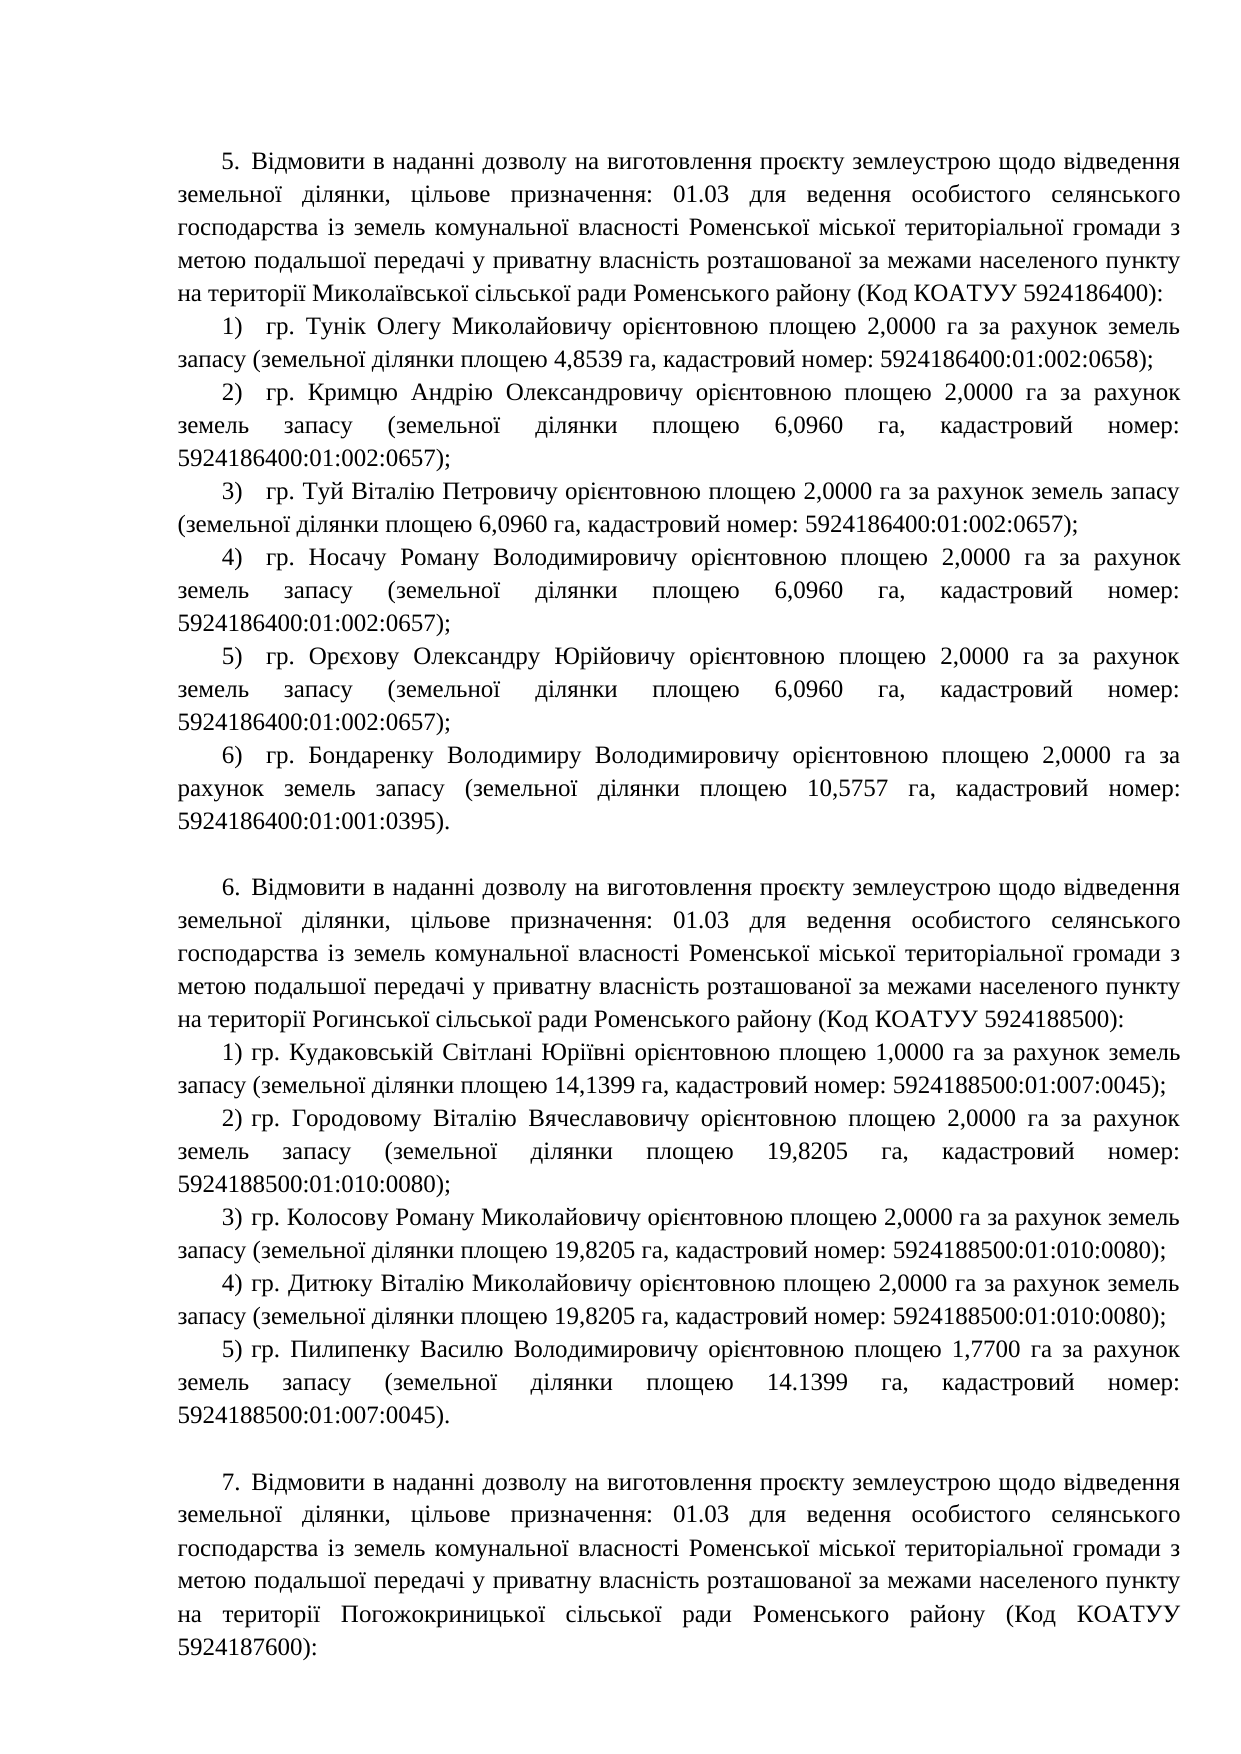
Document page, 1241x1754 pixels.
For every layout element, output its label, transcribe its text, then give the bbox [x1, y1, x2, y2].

list гр. Туй Віталію Петровичу орієнтовною площею 2,0000 га за рахунок земель запасу (земельної ділянки площею 6,0960 га, кадастровий номер: 5924186400:01:002:0657); [177, 476, 1181, 538]
list гр. Пилипенку Василю Володимировичу орієнтовною площею 1,7700 га за рахунок земель запасу (земельної ділянки площею 14.1399 га, кадастровий номер: 5924188500:01:007:0045). [177, 1334, 1181, 1429]
list гр. Бондаренку Володимиру Володимировичу орієнтовною площею 2,0000 га за рахунок земель запасу (земельної ділянки площею 10,5757 га, кадастровий номер: 5924186400:01:001:0395). [177, 740, 1181, 835]
list Відмовити в наданні дозволу на виготовлення проєкту землеустрою щодо відведення земельної ділянки, цільове призначення: 01.03 для ведення особистого селянського господарства із земель комунальної власності Роменської міської територіальної громади з метою подальшої передачі у приватну власність розташованої за межами населеного пункту на території Миколаївської сільської ради Роменського району (Код КОАТУУ 5924186400): [177, 146, 1181, 307]
list гр. Кудаковській Світлані Юріївні орієнтовною площею 1,0000 га за рахунок земель запасу (земельної ділянки площею 14,1399 га, кадастровий номер: 5924188500:01:007:0045); [177, 1037, 1181, 1099]
list гр. Колосову Роману Миколайовичу орієнтовною площею 2,0000 га за рахунок земель запасу (земельної ділянки площею 19,8205 га, кадастровий номер: 5924188500:01:010:0080); [177, 1202, 1181, 1264]
list Відмовити в наданні дозволу на виготовлення проєкту землеустрою щодо відведення земельної ділянки, цільове призначення: 01.03 для ведення особистого селянського господарства із земель комунальної власності Роменської міської територіальної громади з метою подальшої передачі у приватну власність розташованої за межами населеного пункту на території Рогинської сільської ради Роменського району (Код КОАТУУ 5924188500): [177, 872, 1181, 1033]
list гр. Носачу Роману Володимировичу орієнтовною площею 2,0000 га за рахунок земель запасу (земельної ділянки площею 6,0960 га, кадастровий номер: 5924186400:01:002:0657); [177, 542, 1181, 637]
list гр. Городовому Віталію Вячеславовичу орієнтовною площею 2,0000 га за рахунок земель запасу (земельної ділянки площею 19,8205 га, кадастровий номер: 5924188500:01:010:0080); [177, 1103, 1181, 1198]
list гр. Тунік Олегу Миколайовичу орієнтовною площею 2,0000 га за рахунок земель запасу (земельної ділянки площею 4,8539 га, кадастровий номер: 5924186400:01:002:0658); [177, 311, 1181, 373]
list гр. Кримцю Андрію Олександровичу орієнтовною площею 2,0000 га за рахунок земель запасу (земельної ділянки площею 6,0960 га, кадастровий номер: 5924186400:01:002:0657); [177, 377, 1181, 472]
list Відмовити в наданні дозволу на виготовлення проєкту землеустрою щодо відведення земельної ділянки, цільове призначення: 01.03 для ведення особистого селянського господарства із земель комунальної власності Роменської міської територіальної громади з метою подальшої передачі у приватну власність розташованої за межами населеного пункту на території Погожокриницької сільської ради Роменського району (Код КОАТУУ 5924187600): [177, 1467, 1181, 1660]
list гр. Дитюку Віталію Миколайовичу орієнтовною площею 2,0000 га за рахунок земель запасу (земельної ділянки площею 19,8205 га, кадастровий номер: 5924188500:01:010:0080); [177, 1268, 1181, 1330]
list гр. Орєхову Олександру Юрійовичу орієнтовною площею 2,0000 га за рахунок земель запасу (земельної ділянки площею 6,0960 га, кадастровий номер: 5924186400:01:002:0657); [177, 641, 1181, 736]
